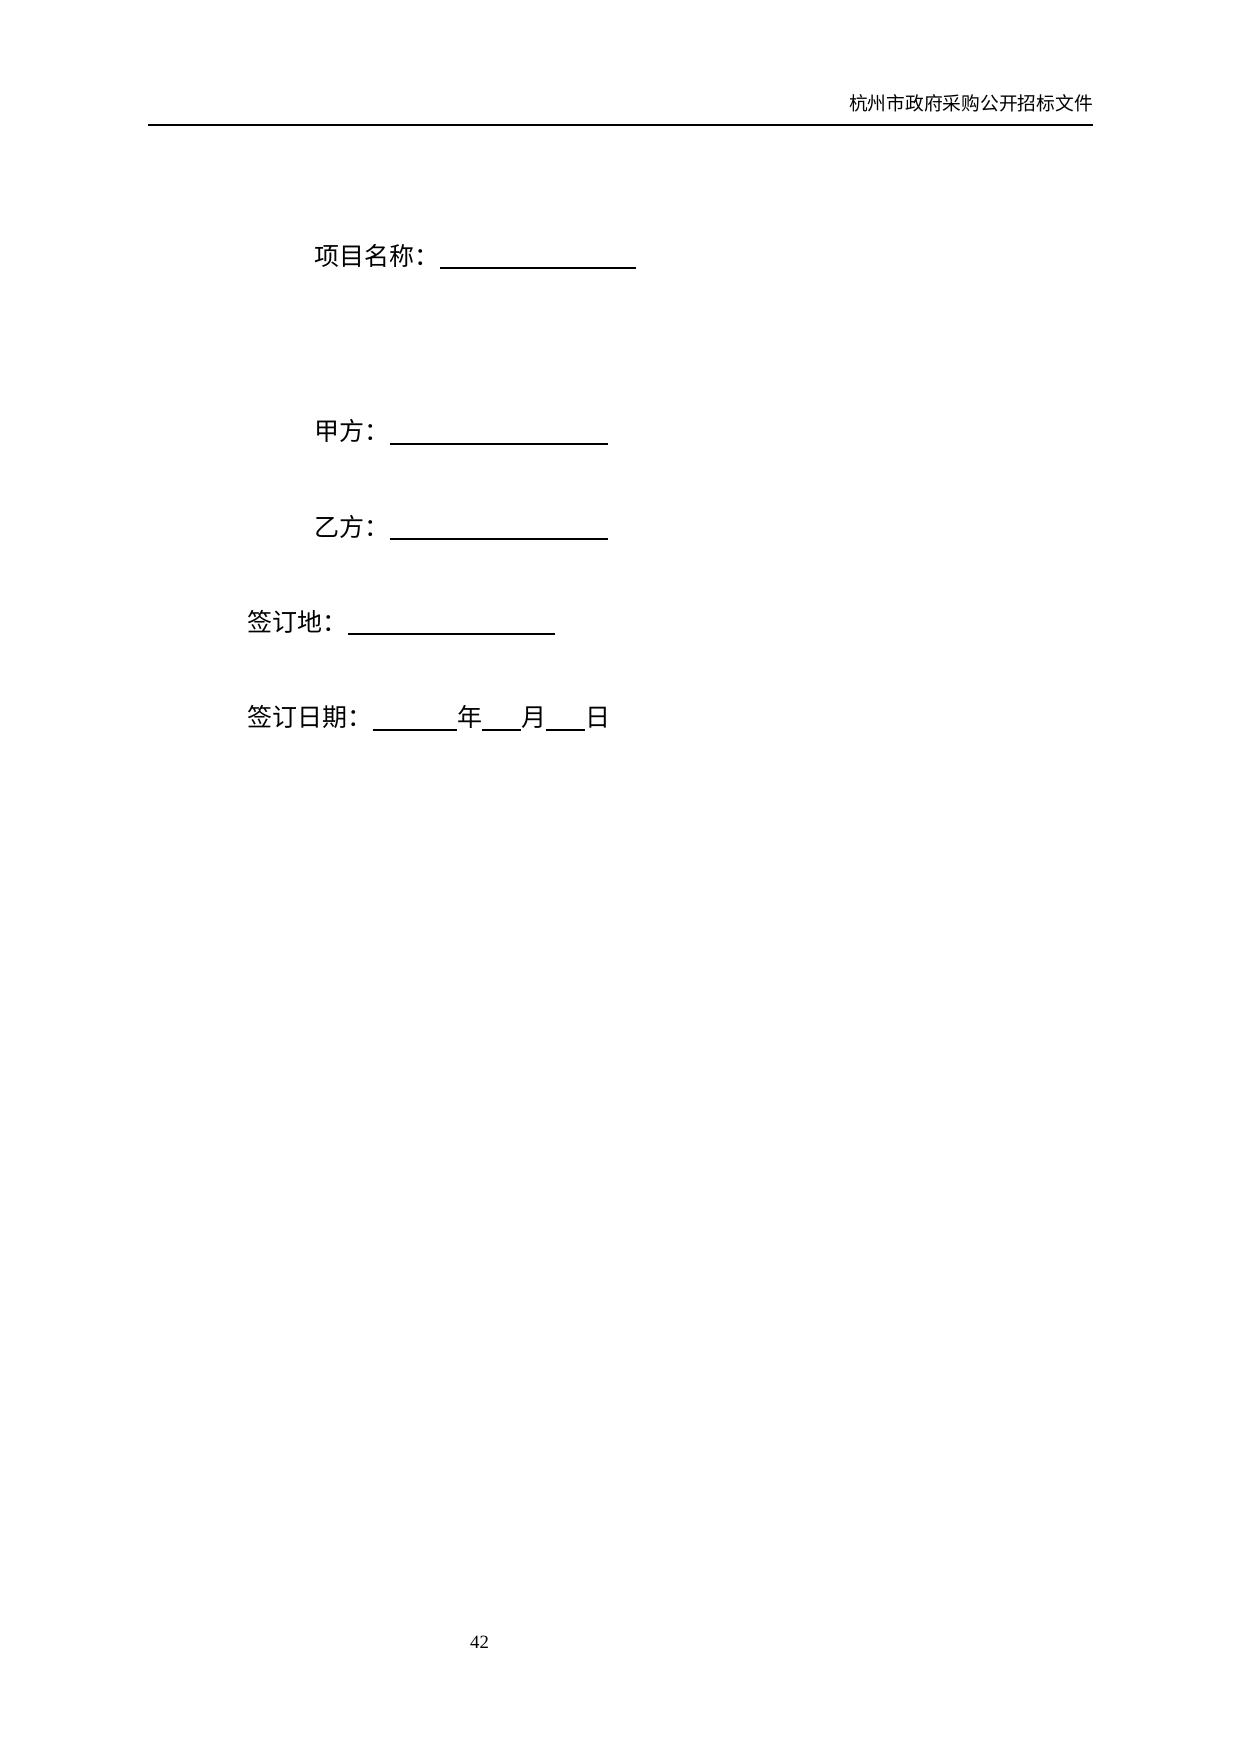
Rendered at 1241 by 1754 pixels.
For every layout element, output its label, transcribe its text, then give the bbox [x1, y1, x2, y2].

text 项目名称： [248, 236, 1093, 272]
text 签订日期： 年 月 日 [148, 698, 1093, 734]
text 乙方： [248, 507, 1093, 543]
text 签订地： [148, 602, 1093, 639]
text 甲方： [248, 412, 1093, 448]
